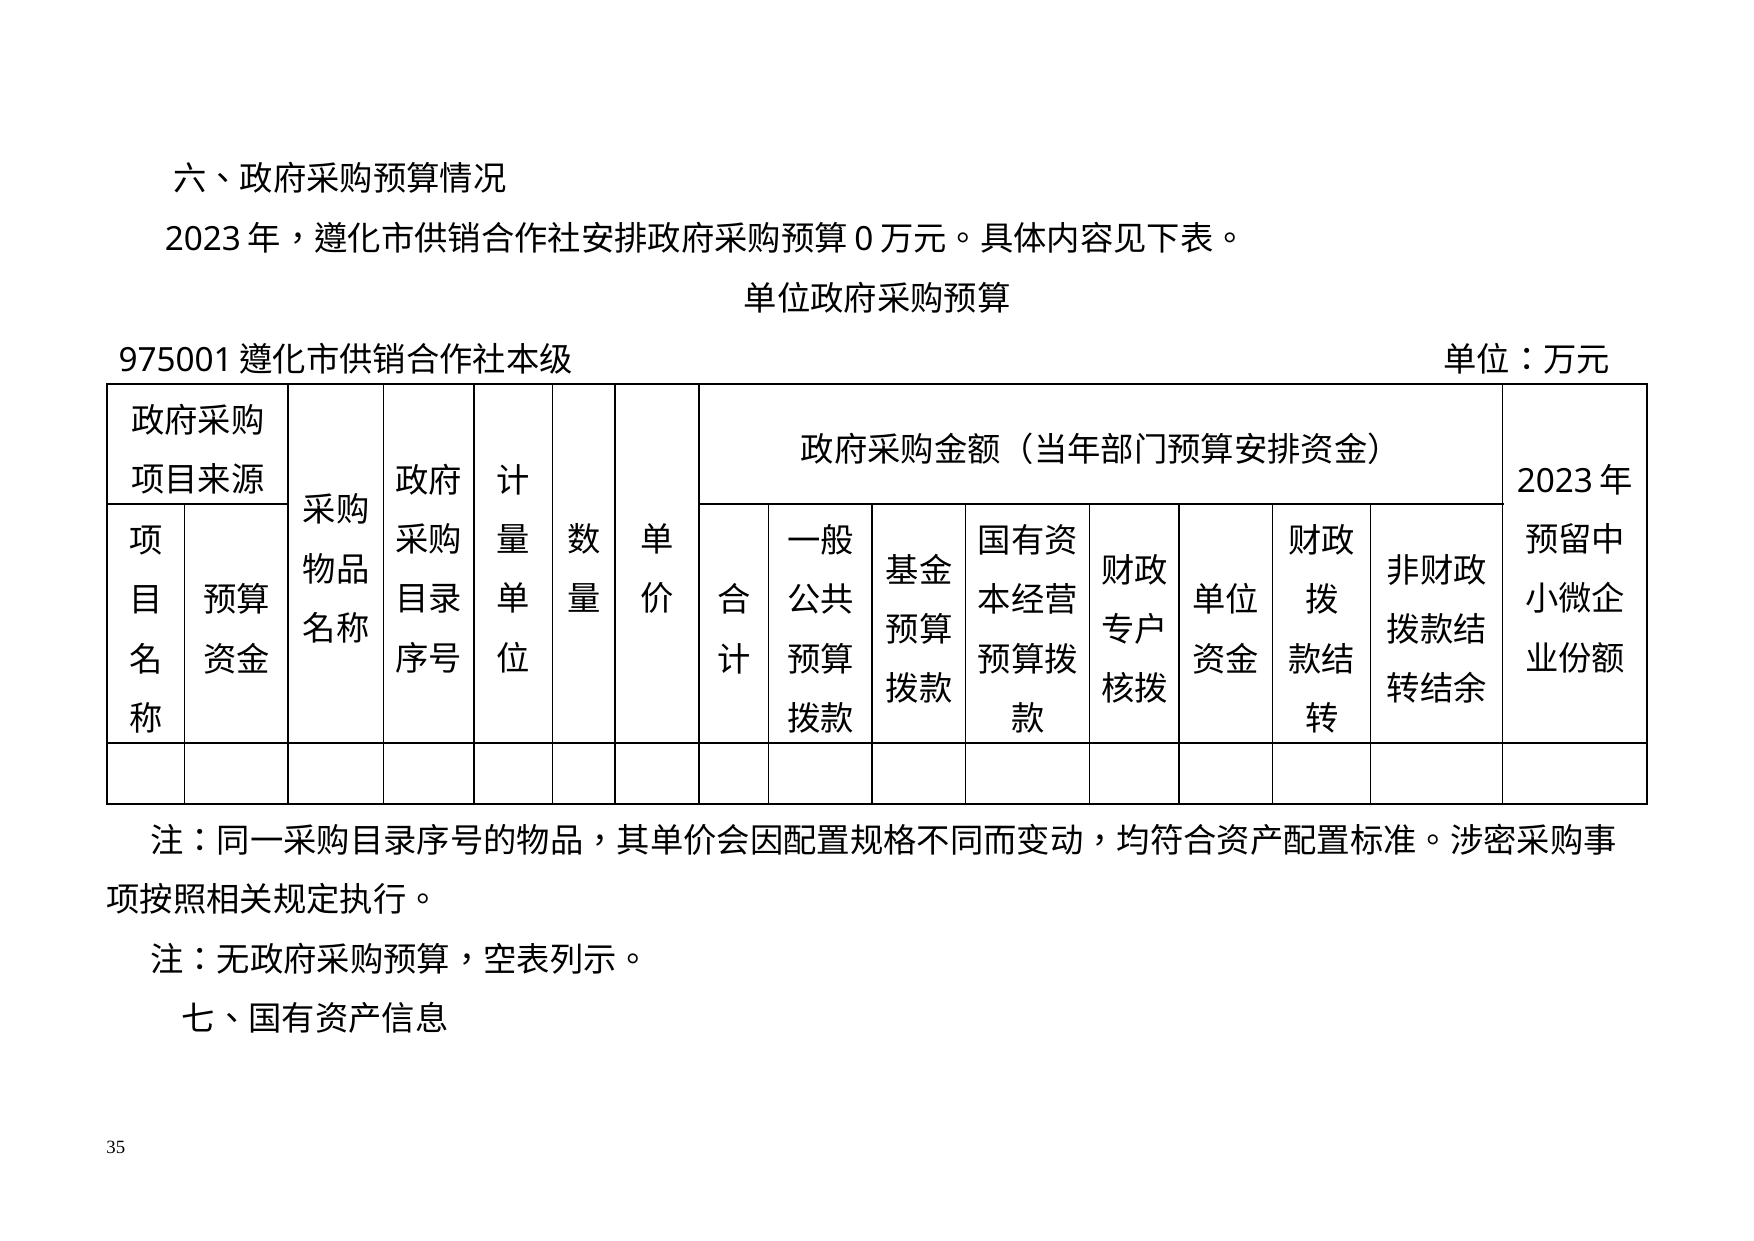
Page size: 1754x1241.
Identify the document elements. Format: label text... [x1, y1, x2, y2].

table_cell 财政专户核拨 [1090, 505, 1178, 742]
table_cell 计量 单位 [475, 385, 552, 742]
table_cell [873, 744, 965, 803]
table_cell 政府采购目录序号 [384, 385, 473, 742]
table_cell 合计 [700, 505, 768, 742]
table_cell 单价 [616, 385, 698, 742]
table_cell 财政拨 款结转 [1273, 505, 1370, 742]
table_cell [1503, 744, 1646, 803]
table_cell [185, 744, 287, 803]
table_cell [1090, 744, 1178, 803]
table_cell [289, 744, 383, 803]
table_cell 政府采购金额（当年部门预算安排资金） [700, 385, 1502, 503]
table_cell 采购物品名称 [289, 385, 383, 742]
table_cell 项目名称 [108, 505, 184, 742]
table_cell [108, 744, 184, 803]
table_cell [616, 744, 698, 803]
text 注：同一采购目录序号的物品，其单价会因配置规格不同而变动，均符合资产配置标准。涉密采购事项按照相关规定执行。 [106, 805, 1648, 923]
table_cell 非财政 拨款结 转结余 [1371, 505, 1502, 742]
text 注：无政府采购预算，空表列示。 [106, 923, 1648, 983]
table_header 单位：万元 [700, 324, 1646, 383]
table_cell [384, 744, 473, 803]
table_cell 预算 资金 [185, 505, 287, 742]
table_cell [769, 744, 871, 803]
table_cell 政府采购项目来源 [108, 385, 287, 503]
text 七、国有资产信息 [106, 983, 1648, 1042]
table_cell [1273, 744, 1370, 803]
table_cell [966, 744, 1089, 803]
table_cell [1371, 744, 1502, 803]
table_cell 一般公共预算拨款 [769, 505, 871, 742]
table_cell 基金预算拨款 [873, 505, 965, 742]
table_cell [1180, 744, 1272, 803]
text 2023年，遵化市供销合作社安排政府采购预算0万元。具体内容见下表。 [106, 203, 1648, 263]
table_cell [700, 744, 768, 803]
text 单位政府采购预算 [106, 263, 1648, 322]
table_cell 数量 [553, 385, 614, 742]
table_cell 单位 资金 [1180, 505, 1272, 742]
text 六、政府采购预算情况 [106, 143, 1648, 202]
table_cell 2023年 预留中 小微企 业份额 [1503, 385, 1646, 742]
table_cell 国有资本经营预算拨款 [966, 505, 1089, 742]
table_header 975001遵化市供销合作社本级 [108, 324, 698, 383]
table_cell [475, 744, 552, 803]
table_cell [553, 744, 614, 803]
